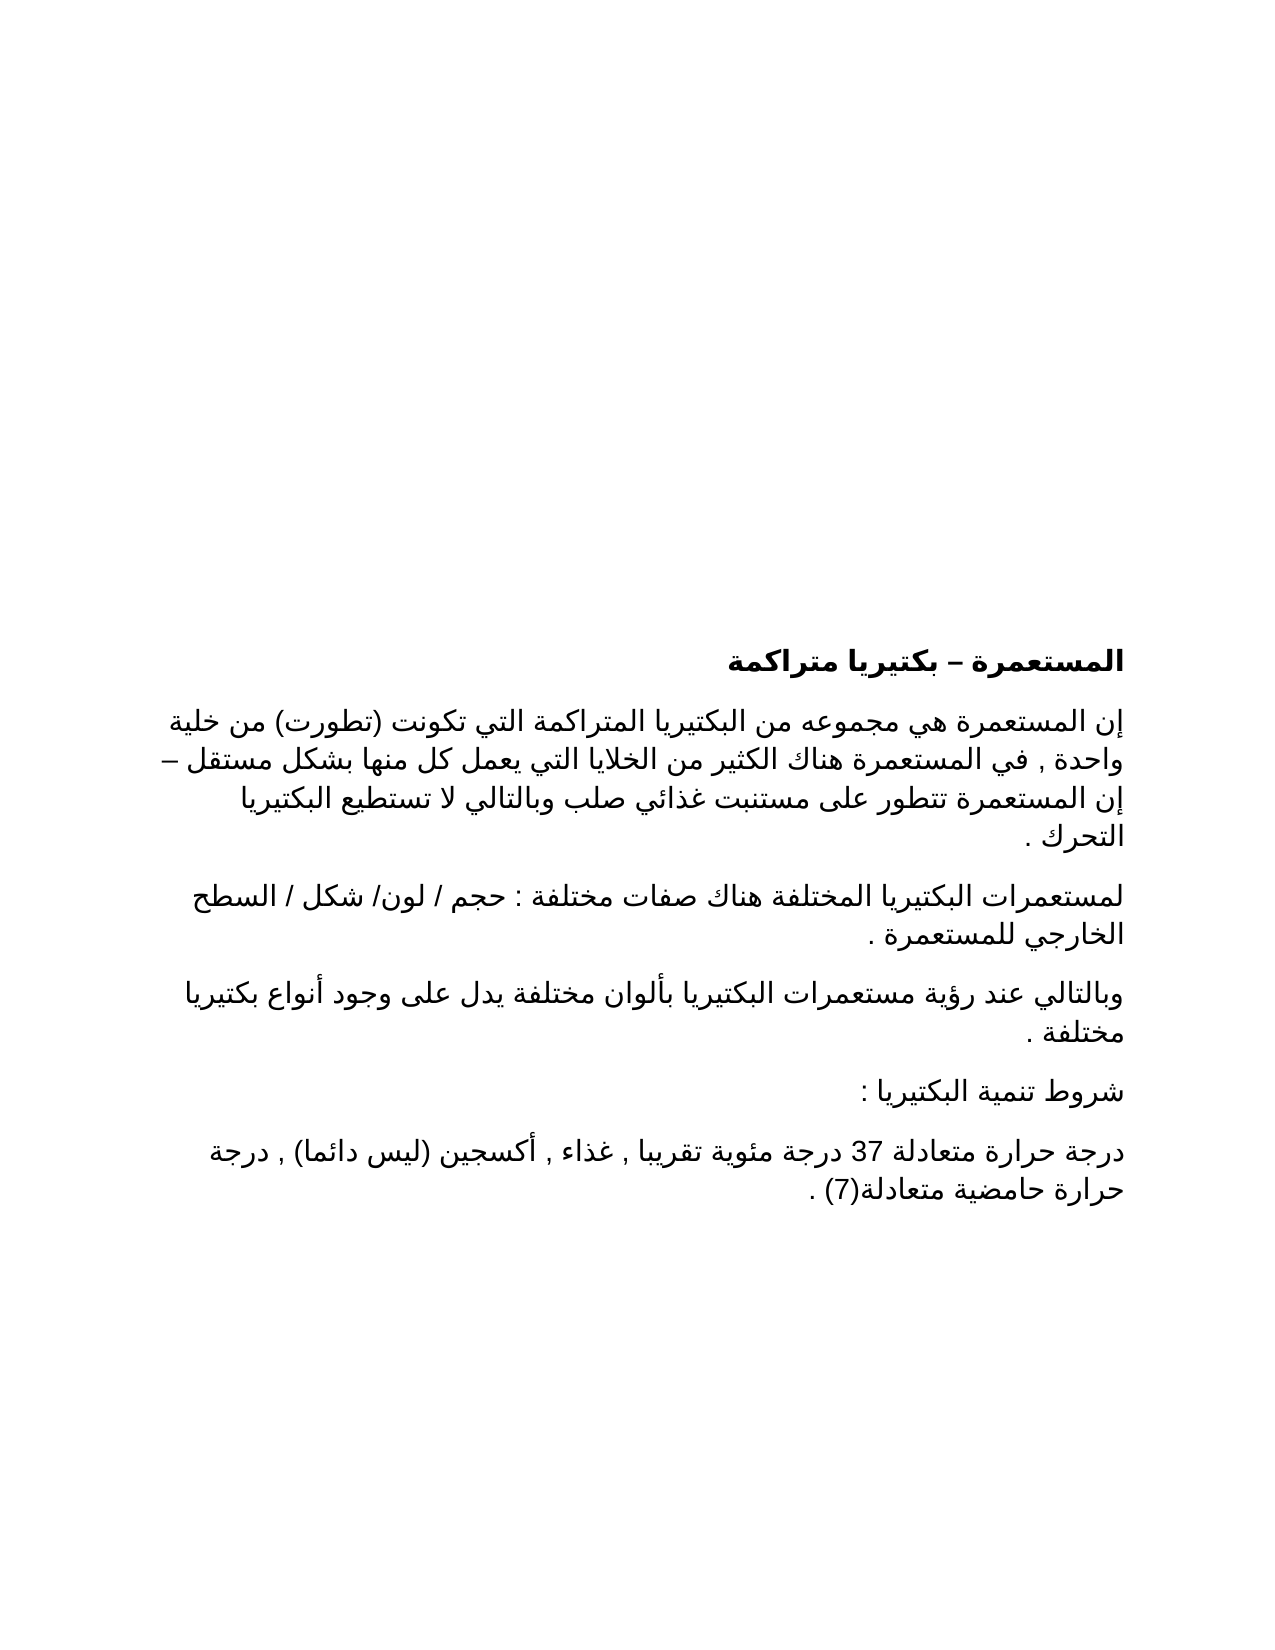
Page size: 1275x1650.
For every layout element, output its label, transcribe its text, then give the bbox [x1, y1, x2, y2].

text درجة حرارة متعادلة 37 درجة مئوية تقريبا , غذاء , أكسجين (ليس دائما) , درجة حرارة حامضية متعادلة(7) . [150, 1134, 1125, 1206]
text وبالتالي عند رؤية مستعمرات البكتيريا بألوان مختلفة يدل على وجود أنواع بكتيريا مختلفة . [150, 976, 1125, 1048]
text لمستعمرات البكتيريا المختلفة هناك صفات مختلفة : حجم / لون/ شكل / السطح الخارجي للمستعمرة . [150, 878, 1125, 951]
text شروط تنمية البكتيريا : [150, 1074, 1125, 1108]
text المستعمرة – بكتيريا متراكمة [150, 644, 1125, 678]
text إن المستعمرة هي مجموعه من البكتيريا المتراكمة التي تكونت (تطورت) من خلية واحدة , في المستعمرة هناك الكثير من الخلايا التي يعمل كل منها بشكل مستقل – إن المستعمرة تتطور على مستنبت غذائي صلب وبالتالي لا تستطيع البكتيريا التحرك . [150, 703, 1125, 853]
